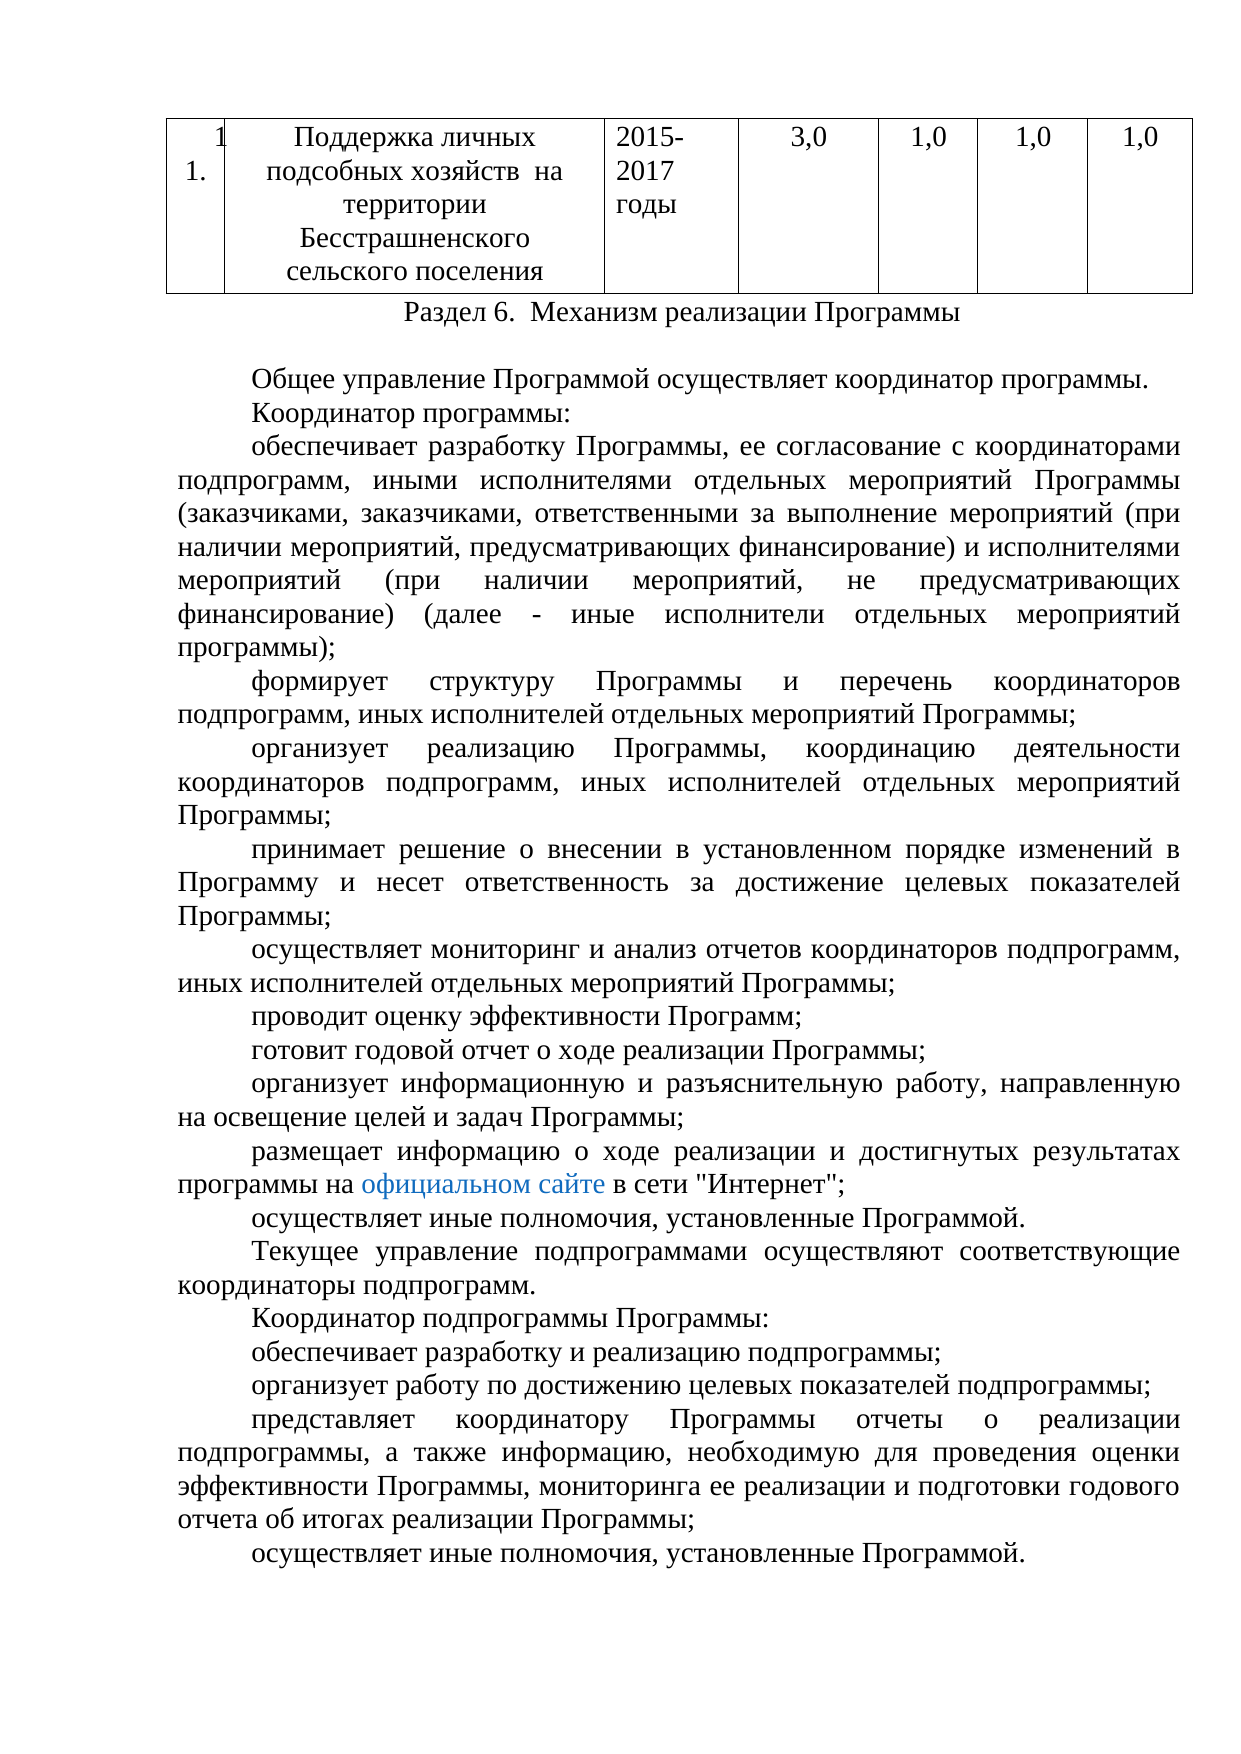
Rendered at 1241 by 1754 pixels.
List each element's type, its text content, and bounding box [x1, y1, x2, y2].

text Общее управление Программой осуществляет координатор программы. [177, 361, 1181, 395]
table_cell 3,0 [739, 119, 878, 293]
text организует информационную и разъяснительную работу, направленную на освещение целей и задач Программы; [177, 1066, 1181, 1133]
text размещает информацию о ходе реализации и достигнутых результатах программы на официальном сайте в сети "Интернет"; [177, 1133, 1181, 1200]
text осуществляет иные полномочия, установленные Программой. [177, 1535, 1181, 1569]
text организует работу по достижению целевых показателей подпрограммы; [177, 1367, 1181, 1401]
text Координатор программы: [177, 395, 1181, 428]
text проводит оценку эффективности Программ; [177, 998, 1181, 1032]
text обеспечивает разработку Программы, ее согласование с координаторами подпрограмм, иными исполнителями отдельных мероприятий Программы (заказчиками, заказчиками, ответственными за выполнение мероприятий (при наличии мероприятий, предусматривающих финансирование) и исполнителями мероприятий (при наличии мероприятий, не предусматривающих финансирование) (далее - иные исполнители отдельных мероприятий программы); [177, 428, 1181, 663]
table_cell 1,0 [978, 119, 1087, 293]
table_cell 11. [167, 119, 224, 293]
table_cell 2015-2017 годы [605, 119, 738, 293]
text формирует структуру Программы и перечень координаторов подпрограмм, иных исполнителей отдельных мероприятий Программы; [177, 663, 1181, 730]
text Координатор подпрограммы Программы: [177, 1300, 1181, 1334]
table_cell 1,0 [1088, 119, 1192, 293]
text принимает решение о внесении в установленном порядке изменений в Программу и несет ответственность за достижение целевых показателей Программы; [177, 831, 1181, 931]
table_cell 1,0 [879, 119, 977, 293]
text представляет координатору Программы отчеты о реализации подпрограммы, а также информацию, необходимую для проведения оценки эффективности Программы, мониторинга ее реализации и подготовки годового отчета об итогах реализации Программы; [177, 1401, 1181, 1535]
text организует реализацию Программы, координацию деятельности координаторов подпрограмм, иных исполнителей отдельных мероприятий Программы; [177, 730, 1181, 831]
text обеспечивает разработку и реализацию подпрограммы; [177, 1334, 1181, 1367]
table_cell Поддержка личных подсобных хозяйств на территории Бесстрашненского сельского поселения [225, 119, 604, 293]
text Раздел 6. Механизм реализации Программы [177, 294, 1181, 328]
text осуществляет мониторинг и анализ отчетов координаторов подпрограмм, иных исполнителей отдельных мероприятий Программы; [177, 931, 1181, 998]
text осуществляет иные полномочия, установленные Программой. [177, 1200, 1181, 1233]
text готовит годовой отчет о ходе реализации Программы; [177, 1032, 1181, 1066]
text Текущее управление подпрограммами осуществляют соответствующие координаторы подпрограмм. [177, 1233, 1181, 1300]
